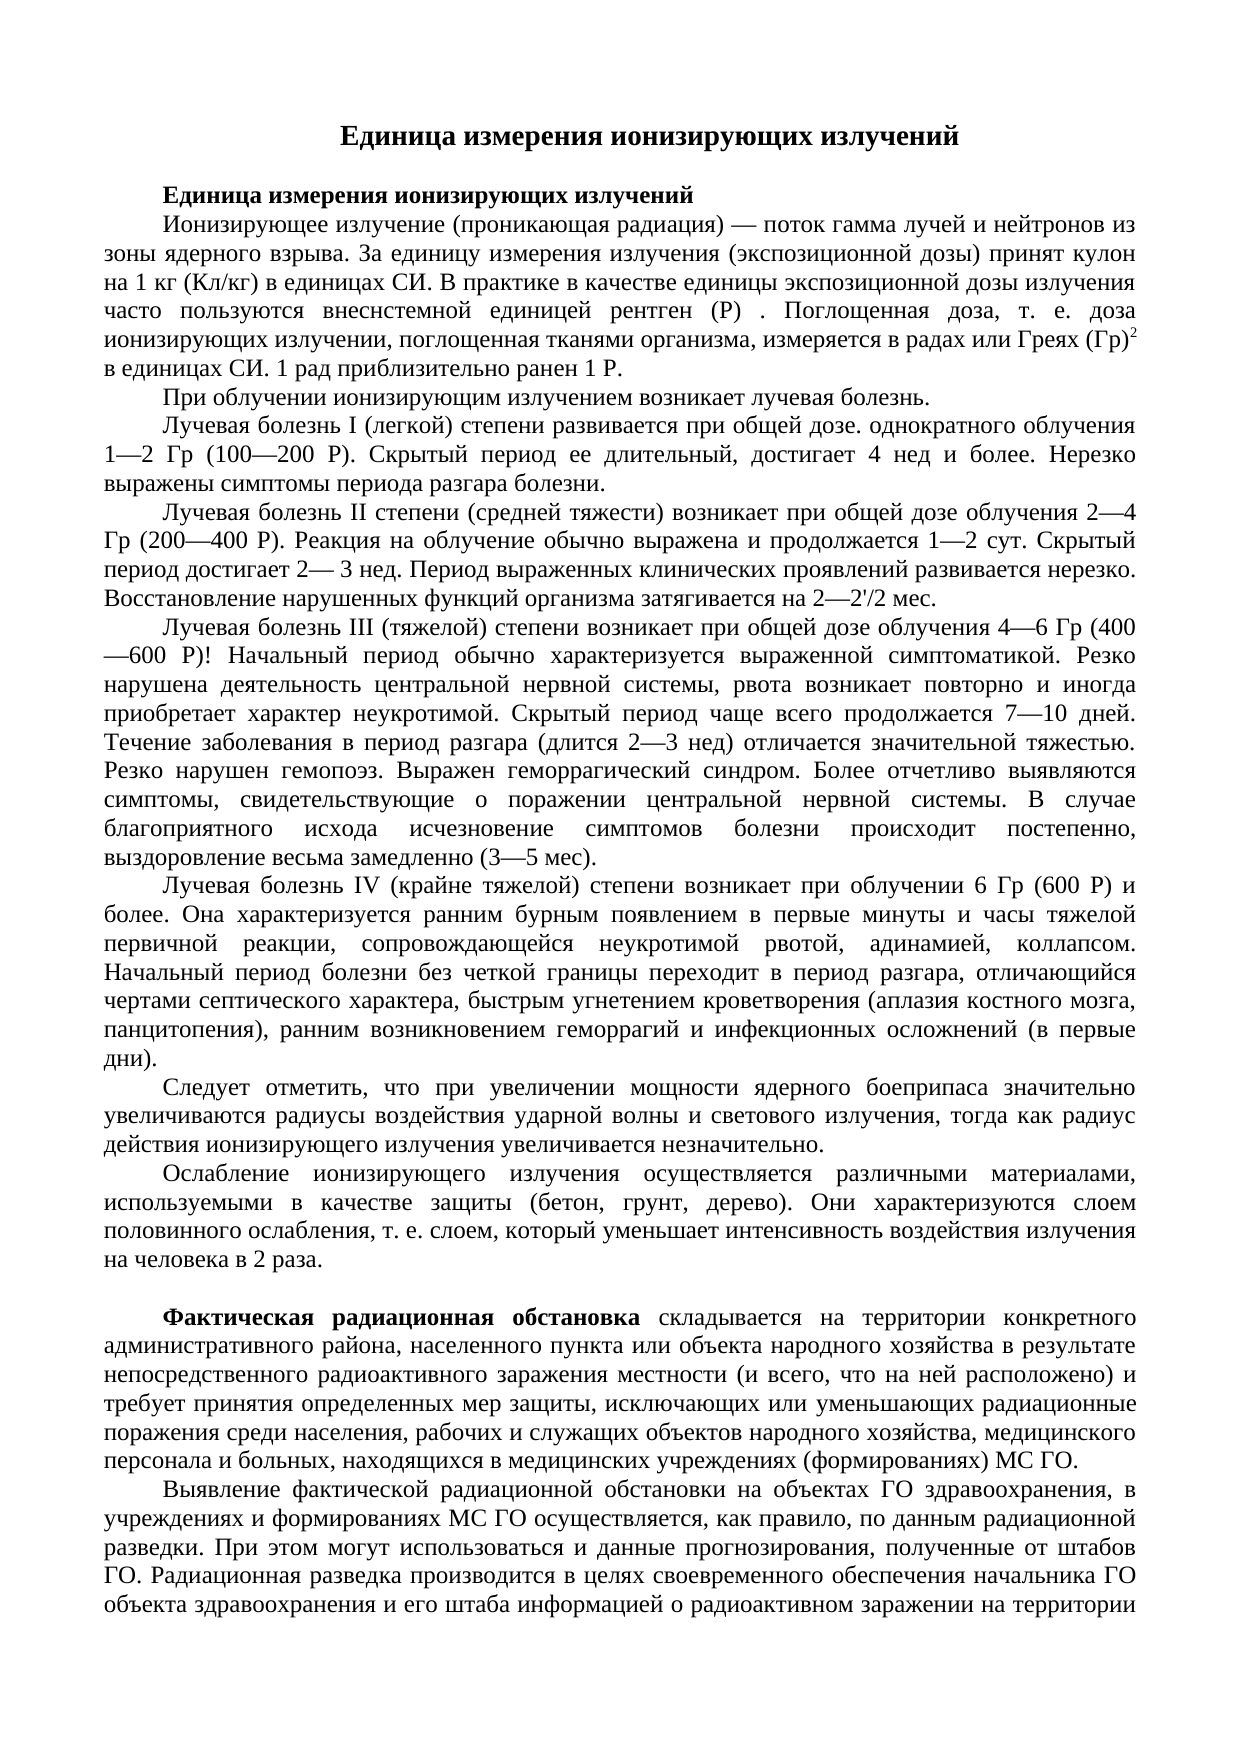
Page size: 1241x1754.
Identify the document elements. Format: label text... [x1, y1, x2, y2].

text Ионизирующее излучение (проникающая радиация) — поток гамма лучей и нейтронов из зоны ядерного взрыва. За единицу измерения излучения (экспозиционной дозы) принят кулон на 1 кг (Кл/кг) в единицах СИ. В практике в качестве единицы экспозиционной дозы излучения часто пользуются внеснстемной единицей рентген (Р) . Поглощенная доза, т. е. доза ионизирующих излучении, поглощенная тканями организма, измеряется в радах или Греях (Гр)2 в единицах СИ. 1 рад приблизительно ранен 1 Р. [103, 209, 1137, 382]
text Лучевая болезнь III (тяжелой) степени возникает при общей дозе облучения 4—6 Гр (400—600 Р)! Начальный период обычно характеризуется выраженной симптоматикой. Резко нарушена деятельность центральной нервной системы, рвота возникает повторно и иногда приобретает характер неукротимой. Скрытый период чаще всего продолжается 7—10 дней. Течение заболевания в период разгара (длится 2—3 нед) отличается значительной тяжестью. Резко нарушен гемопоэз. Выражен геморрагический синдром. Более отчетливо выявляются симптомы, свидетельствующие о поражении центральной нервной системы. В случае благоприятного исхода исчезновение симптомов болезни происходит постепенно, выздоровление весьма замедленно (3—5 мес). [103, 612, 1137, 870]
text При облучении ионизирующим излучением возникает лучевая болезнь. [103, 382, 1137, 410]
text Лучевая болезнь IV (крайне тяжелой) степени возникает при облучении 6 Гр (600 Р) и более. Она характеризуется ранним бурным появлением в первые минуты и часы тяжелой первичной реакции, сопровождающейся неукротимой рвотой, адинамией, коллапсом. Начальный период болезни без четкой границы переходит в период разгара, отличающийся чертами септического характера, быстрым угнетением кроветворения (аплазия костного мозга, панцитопения), ранним возникновением геморрагий и инфекционных осложнений (в первые дни). [103, 870, 1137, 1072]
title Единица измерения ионизирующих излучений [103, 118, 1137, 152]
text Лучевая болезнь II степени (средней тяжести) возникает при общей дозе облучения 2—4 Гр (200—400 Р). Реакция на облучение обычно выражена и продолжается 1—2 сут. Скрытый период достигает 2— 3 нед. Период выраженных клинических проявлений развивается нерезко. Восстановление нарушенных функций организма затягивается на 2—2'/2 мес. [103, 497, 1137, 612]
text Единица измерения ионизирующих излучений [103, 180, 1137, 209]
text Следует отметить, что при увеличении мощности ядерного боеприпаса значительно увеличиваются радиусы воздействия ударной волны и светового излучения, тогда как радиус действия ионизирующего излучения увеличивается незначительно. [103, 1072, 1137, 1158]
text Фактическая радиационная обстановка складывается на территории конкретного административного района, населенного пункта или объекта народного хозяйства в результате непосредственного радиоактивного заражения местности (и всего, что на ней расположено) и требует принятия определенных мер защиты, исключающих или уменьшающих радиационные поражения среди населения, рабочих и служащих объектов народного хозяйства, медицинского персонала и больных, находящихся в медицинских учреждениях (формированиях) МС ГО. [103, 1302, 1137, 1474]
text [103, 1474, 1137, 1618]
text Лучевая болезнь I (легкой) степени развивается при общей дозе. однократного облучения 1—2 Гр (100—200 Р). Скрытый период ее длительный, достигает 4 нед и более. Нерезко выражены симптомы периода разгара болезни. [103, 410, 1137, 497]
text Ослабление ионизирующего излучения осуществляется различными материалами, используемыми в качестве защиты (бетон, грунт, дерево). Они характеризуются слоем половинного ослабления, т. е. слоем, который уменьшает интенсивность воздействия излучения на человека в 2 раза. [103, 1158, 1137, 1273]
